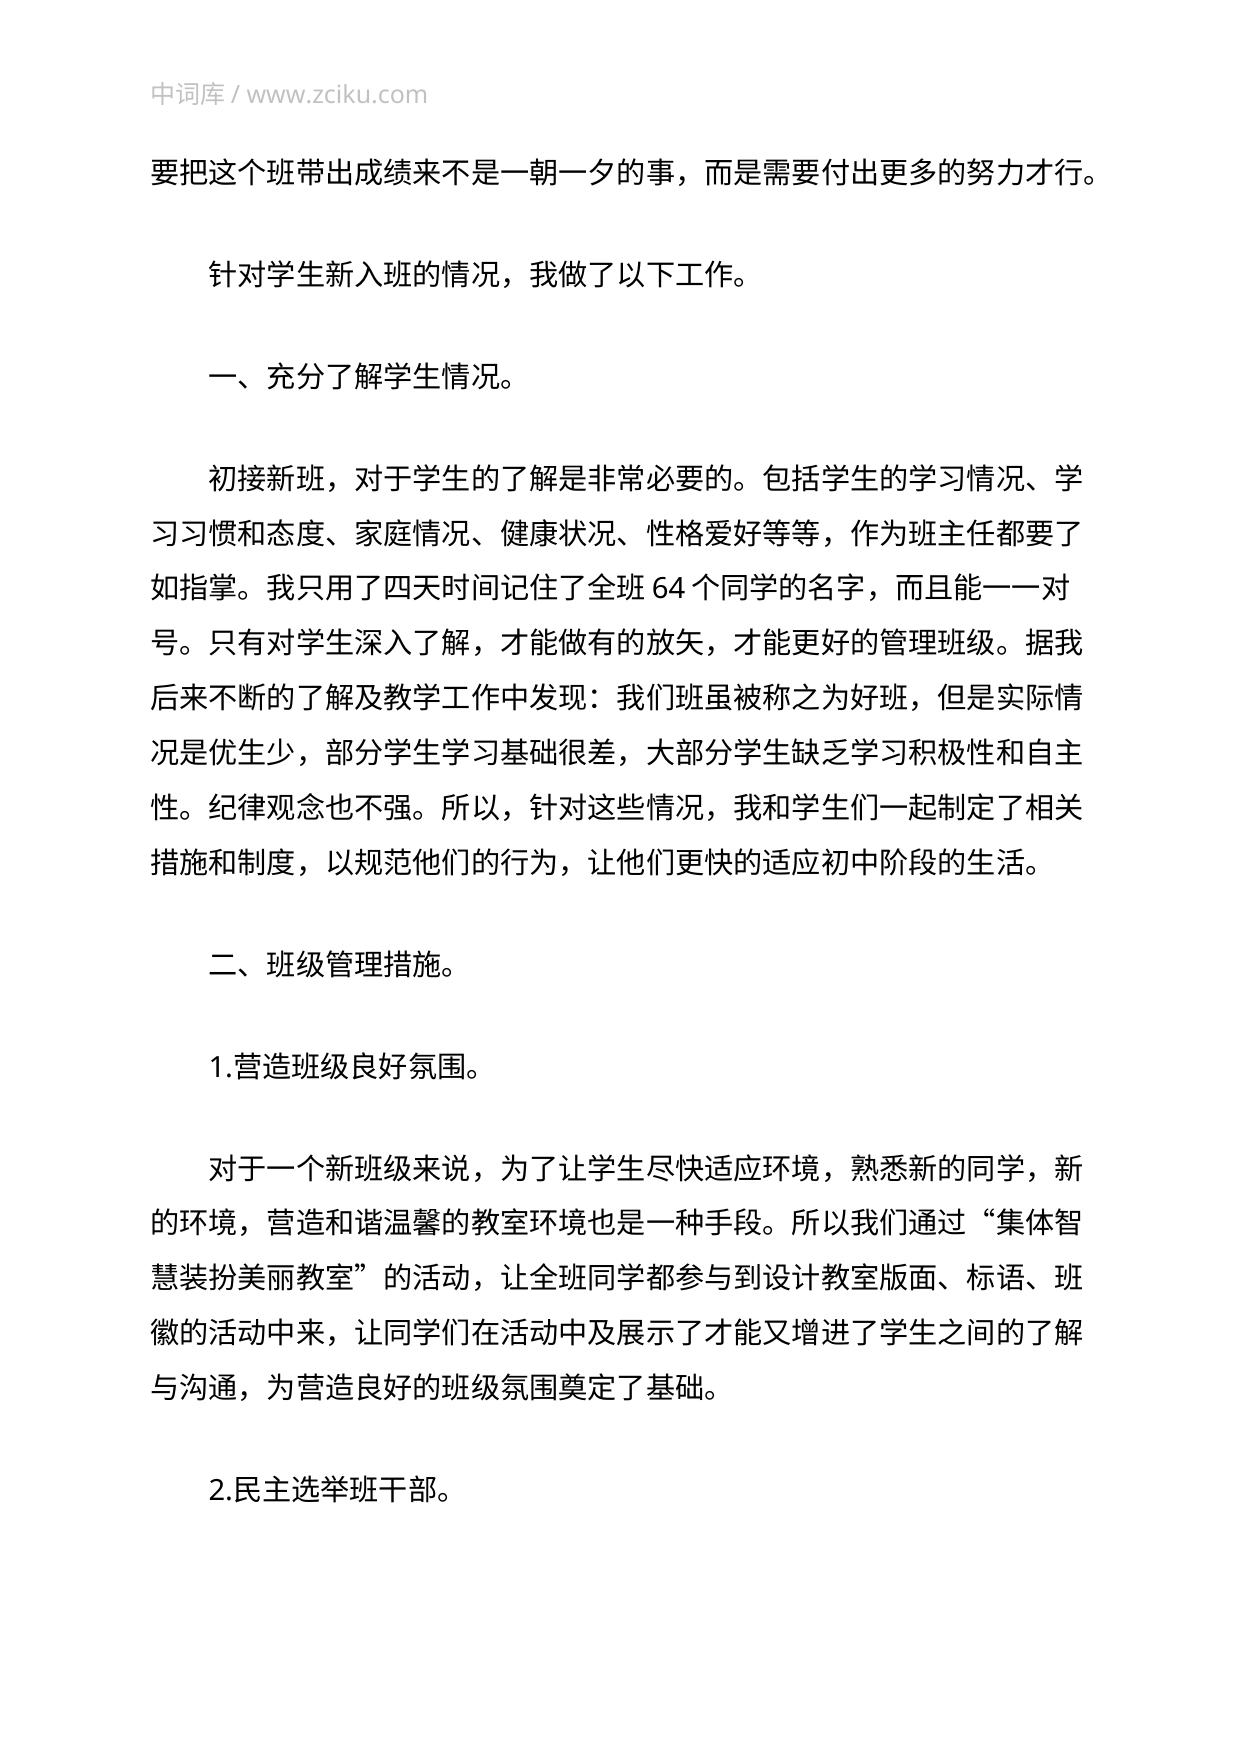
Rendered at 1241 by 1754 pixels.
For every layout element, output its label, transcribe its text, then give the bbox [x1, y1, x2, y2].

text 对于一个新班级来说，为了让学生尽快适应环境，熟悉新的同学，新的环境，营造和谐温馨的教室环境也是一种手段。所以我们通过“集体智慧装扮美丽教室”的活动，让全班同学都参与到设计教室版面、标语、班徽的活动中来，让同学们在活动中及展示了才能又增进了学生之间的了解与沟通，为营造良好的班级氛围奠定了基础。 [150, 1145, 1090, 1407]
text 一、充分了解学生情况。 [150, 353, 1090, 396]
text 针对学生新入班的情况，我做了以下工作。 [150, 252, 1090, 294]
text 二、班级管理措施。 [150, 941, 1090, 984]
text 2.民主选举班干部。 [150, 1467, 1090, 1509]
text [150, 150, 1090, 192]
text 初接新班，对于学生的了解是非常必要的。包括学生的学习情况、学习习惯和态度、家庭情况、健康状况、性格爱好等等，作为班主任都要了如指掌。我只用了四天时间记住了全班64个同学的名字，而且能一一对号。只有对学生深入了解，才能做有的放矢，才能更好的管理班级。据我后来不断的了解及教学工作中发现：我们班虽被称之为好班，但是实际情况是优生少，部分学生学习基础很差，大部分学生缺乏学习积极性和自主性。纪律观念也不强。所以，针对这些情况，我和学生们一起制定了相关措施和制度，以规范他们的行为，让他们更快的适应初中阶段的生活。 [150, 455, 1090, 882]
text 1.营造班级良好氛围。 [150, 1043, 1090, 1086]
